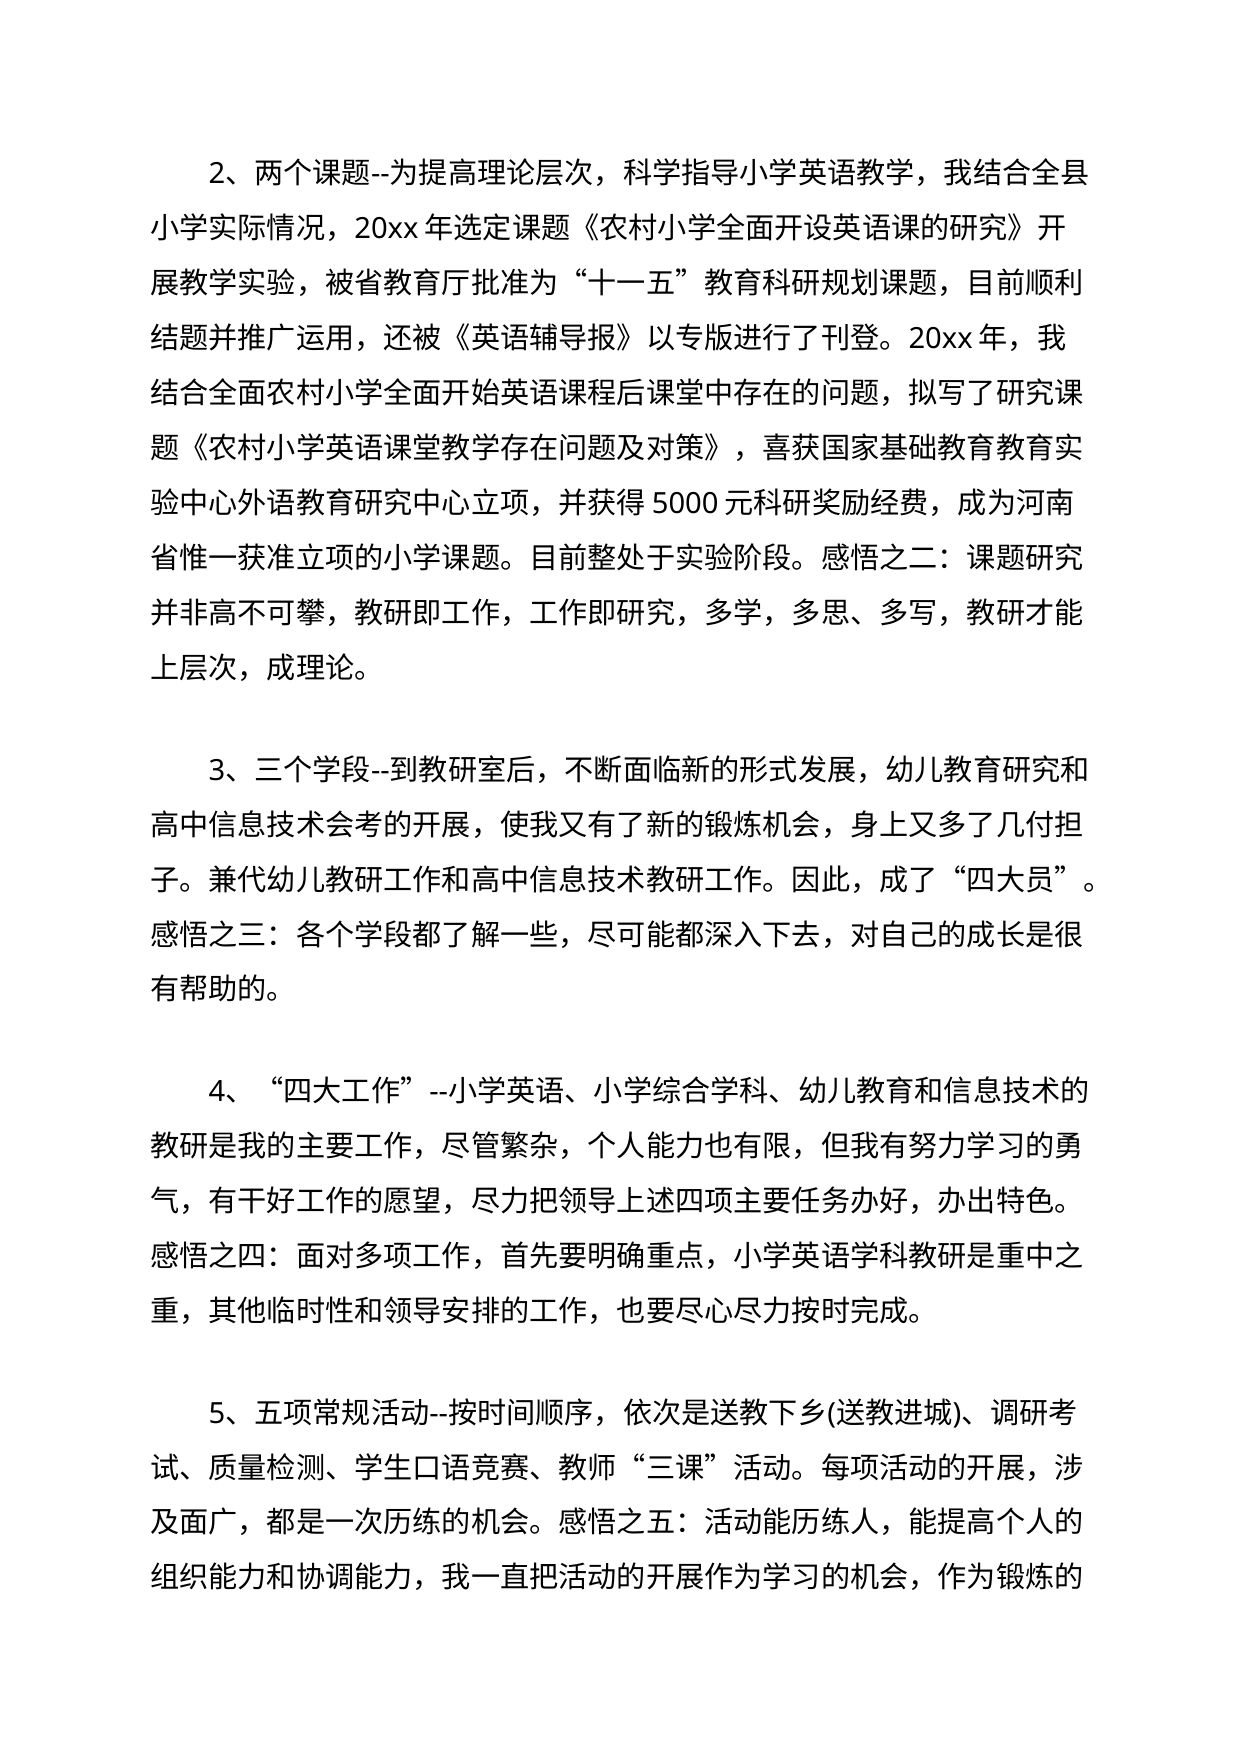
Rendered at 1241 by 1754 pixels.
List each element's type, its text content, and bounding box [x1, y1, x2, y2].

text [150, 1389, 1090, 1596]
text 3、三个学段--到教研室后，不断面临新的形式发展，幼儿教育研究和高中信息技术会考的开展，使我又有了新的锻炼机会，身上又多了几付担子。兼代幼儿教研工作和高中信息技术教研工作。因此，成了“四大员”。感悟之三：各个学段都了解一些，尽可能都深入下去，对自己的成长是很有帮助的。 [150, 746, 1090, 1008]
text 2、两个课题--为提高理论层次，科学指导小学英语教学，我结合全县小学实际情况，20xx年选定课题《农村小学全面开设英语课的研究》开展教学实验，被省教育厅批准为“十一五”教育科研规划课题，目前顺利结题并推广运用，还被《英语辅导报》以专版进行了刊登。20xx年，我结合全面农村小学全面开始英语课程后课堂中存在的问题，拟写了研究课题《农村小学英语课堂教学存在问题及对策》，喜获国家基础教育教育实验中心外语教育研究中心立项，并获得5000元科研奖励经费，成为河南省惟一获准立项的小学课题。目前整处于实验阶段。感悟之二：课题研究并非高不可攀，教研即工作，工作即研究，多学，多思、多写，教研才能上层次，成理论。 [150, 150, 1090, 687]
text 4、“四大工作”--小学英语、小学综合学科、幼儿教育和信息技术的教研是我的主要工作，尽管繁杂，个人能力也有限，但我有努力学习的勇气，有干好工作的愿望，尽力把领导上述四项主要任务办好，办出特色。感悟之四：面对多项工作，首先要明确重点，小学英语学科教研是重中之重，其他临时性和领导安排的工作，也要尽心尽力按时完成。 [150, 1068, 1090, 1330]
